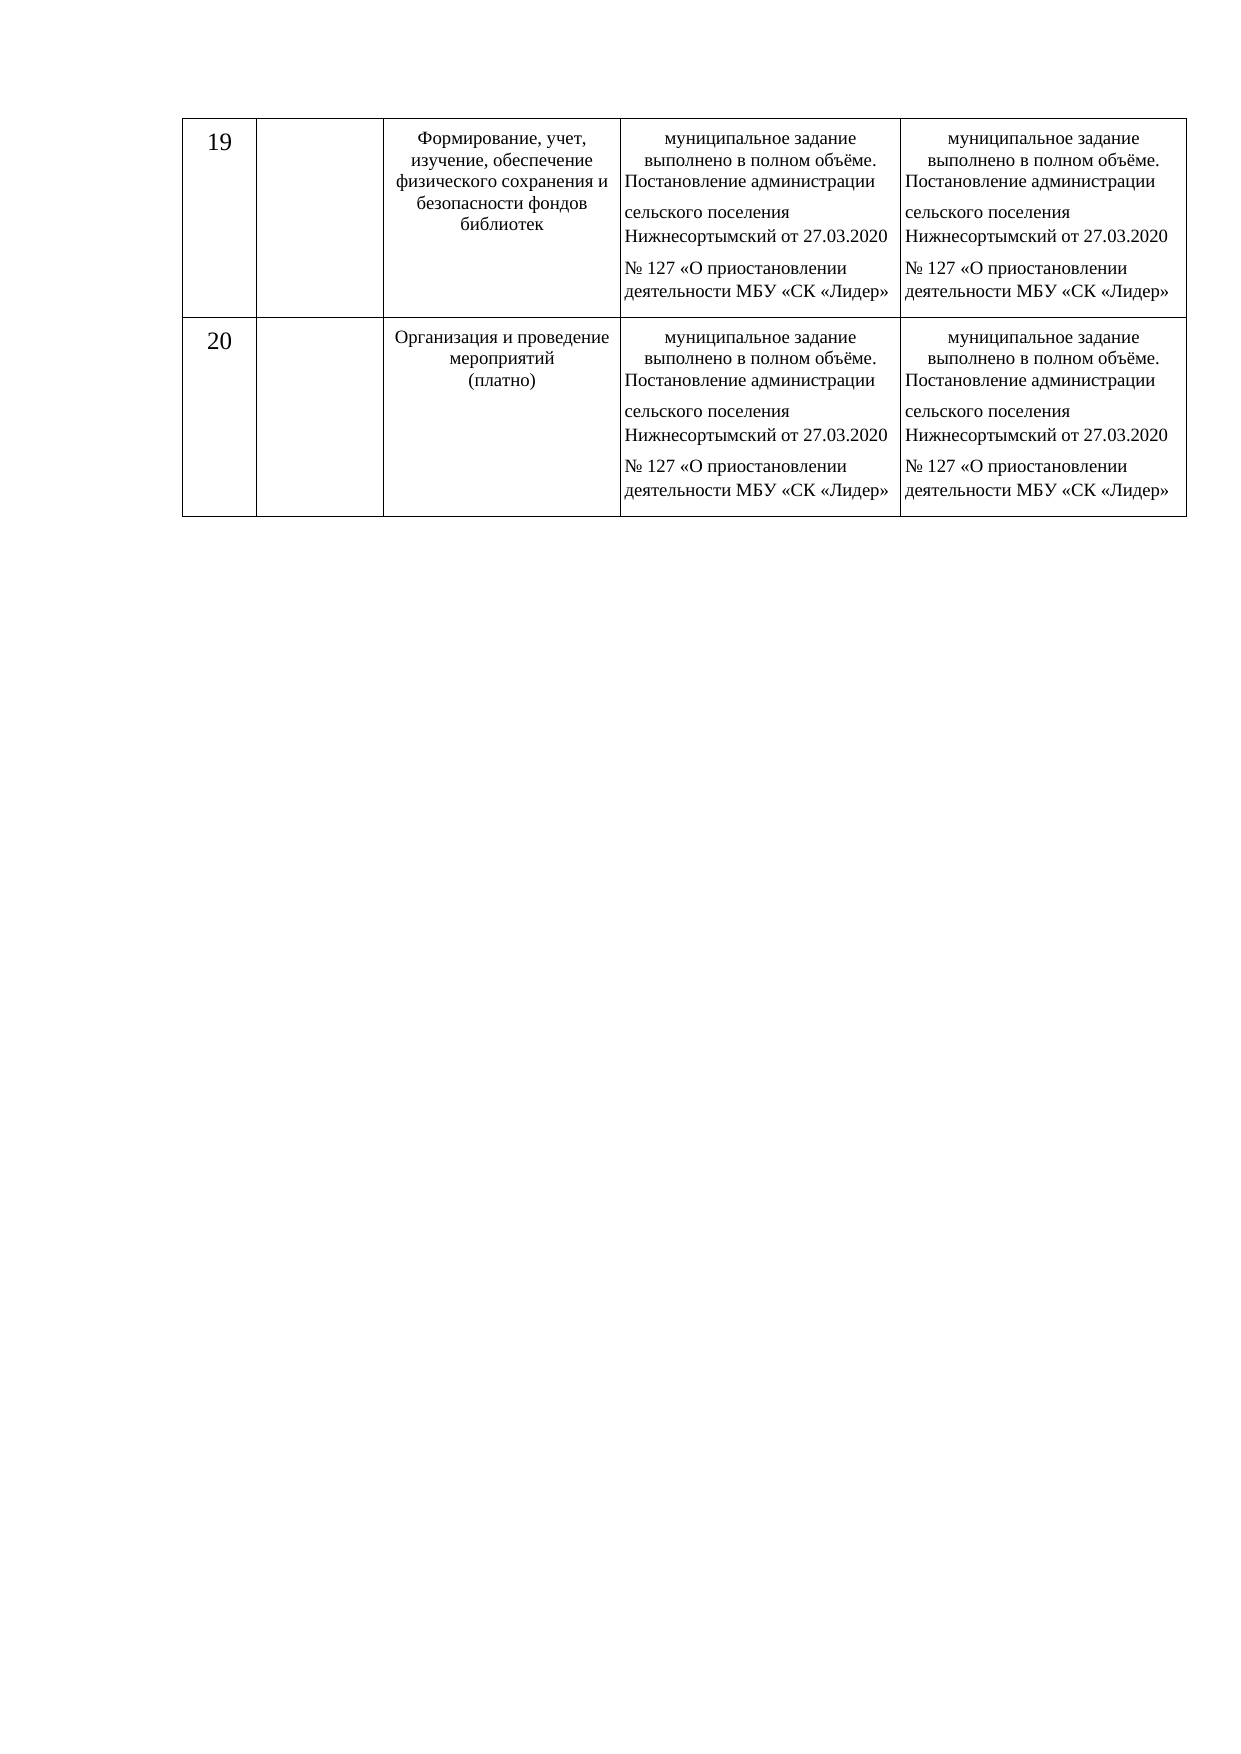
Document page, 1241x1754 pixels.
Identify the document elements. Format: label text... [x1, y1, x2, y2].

table_cell [257, 318, 383, 516]
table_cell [901, 119, 1186, 317]
table_cell 20 [183, 318, 256, 516]
table_cell Формирование, учет, изучение, обеспечение физического сохранения и безопасности фондов библиотек [384, 119, 620, 317]
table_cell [621, 119, 900, 317]
table_cell Организация и проведение мероприятий (платно) [384, 318, 620, 516]
table_cell [257, 119, 383, 317]
table_cell 19 [183, 119, 256, 317]
